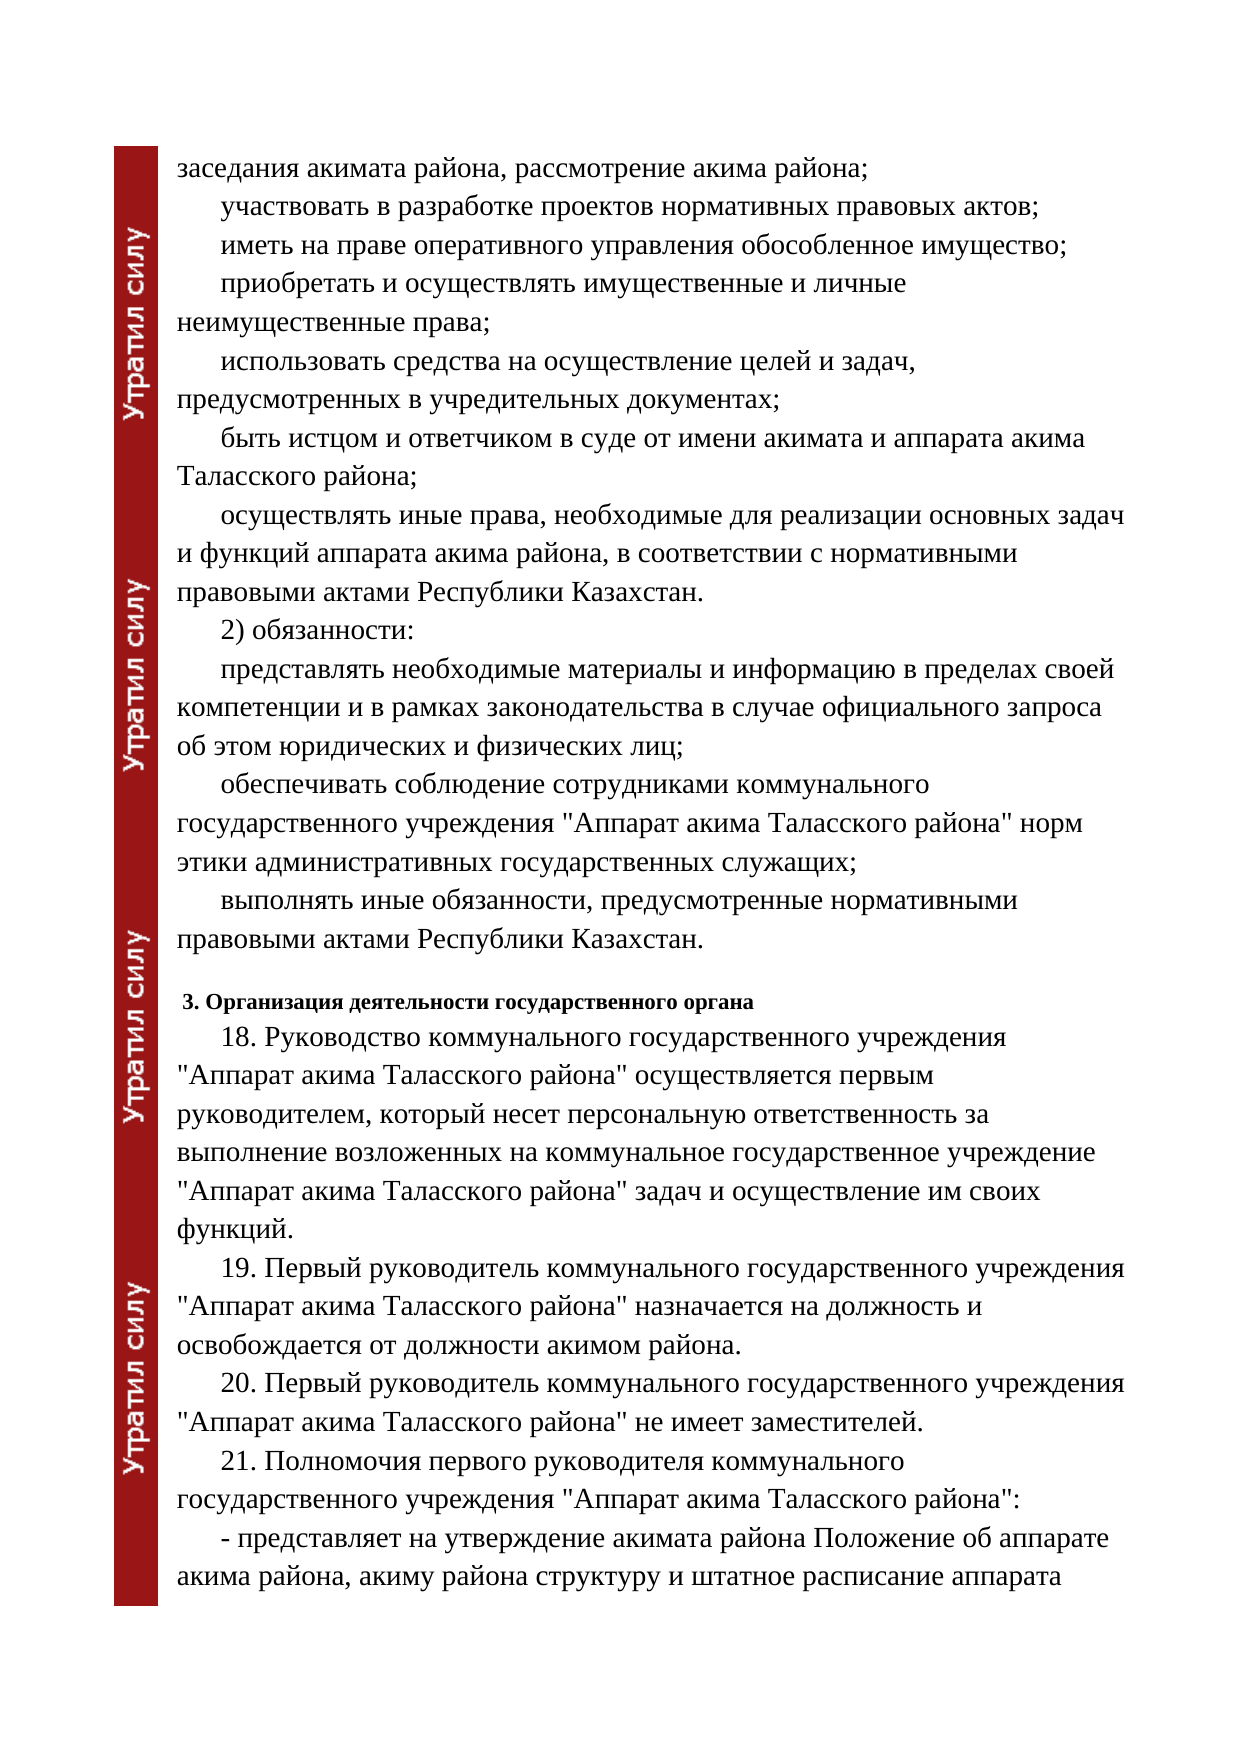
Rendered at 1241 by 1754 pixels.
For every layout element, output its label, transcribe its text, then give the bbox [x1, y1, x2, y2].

picture [114, 146, 158, 150]
text 3. Организация деятельности государственного органа [112, 988, 1128, 1015]
picture [114, 1015, 158, 1019]
picture [114, 984, 158, 988]
picture [114, 1592, 158, 1606]
